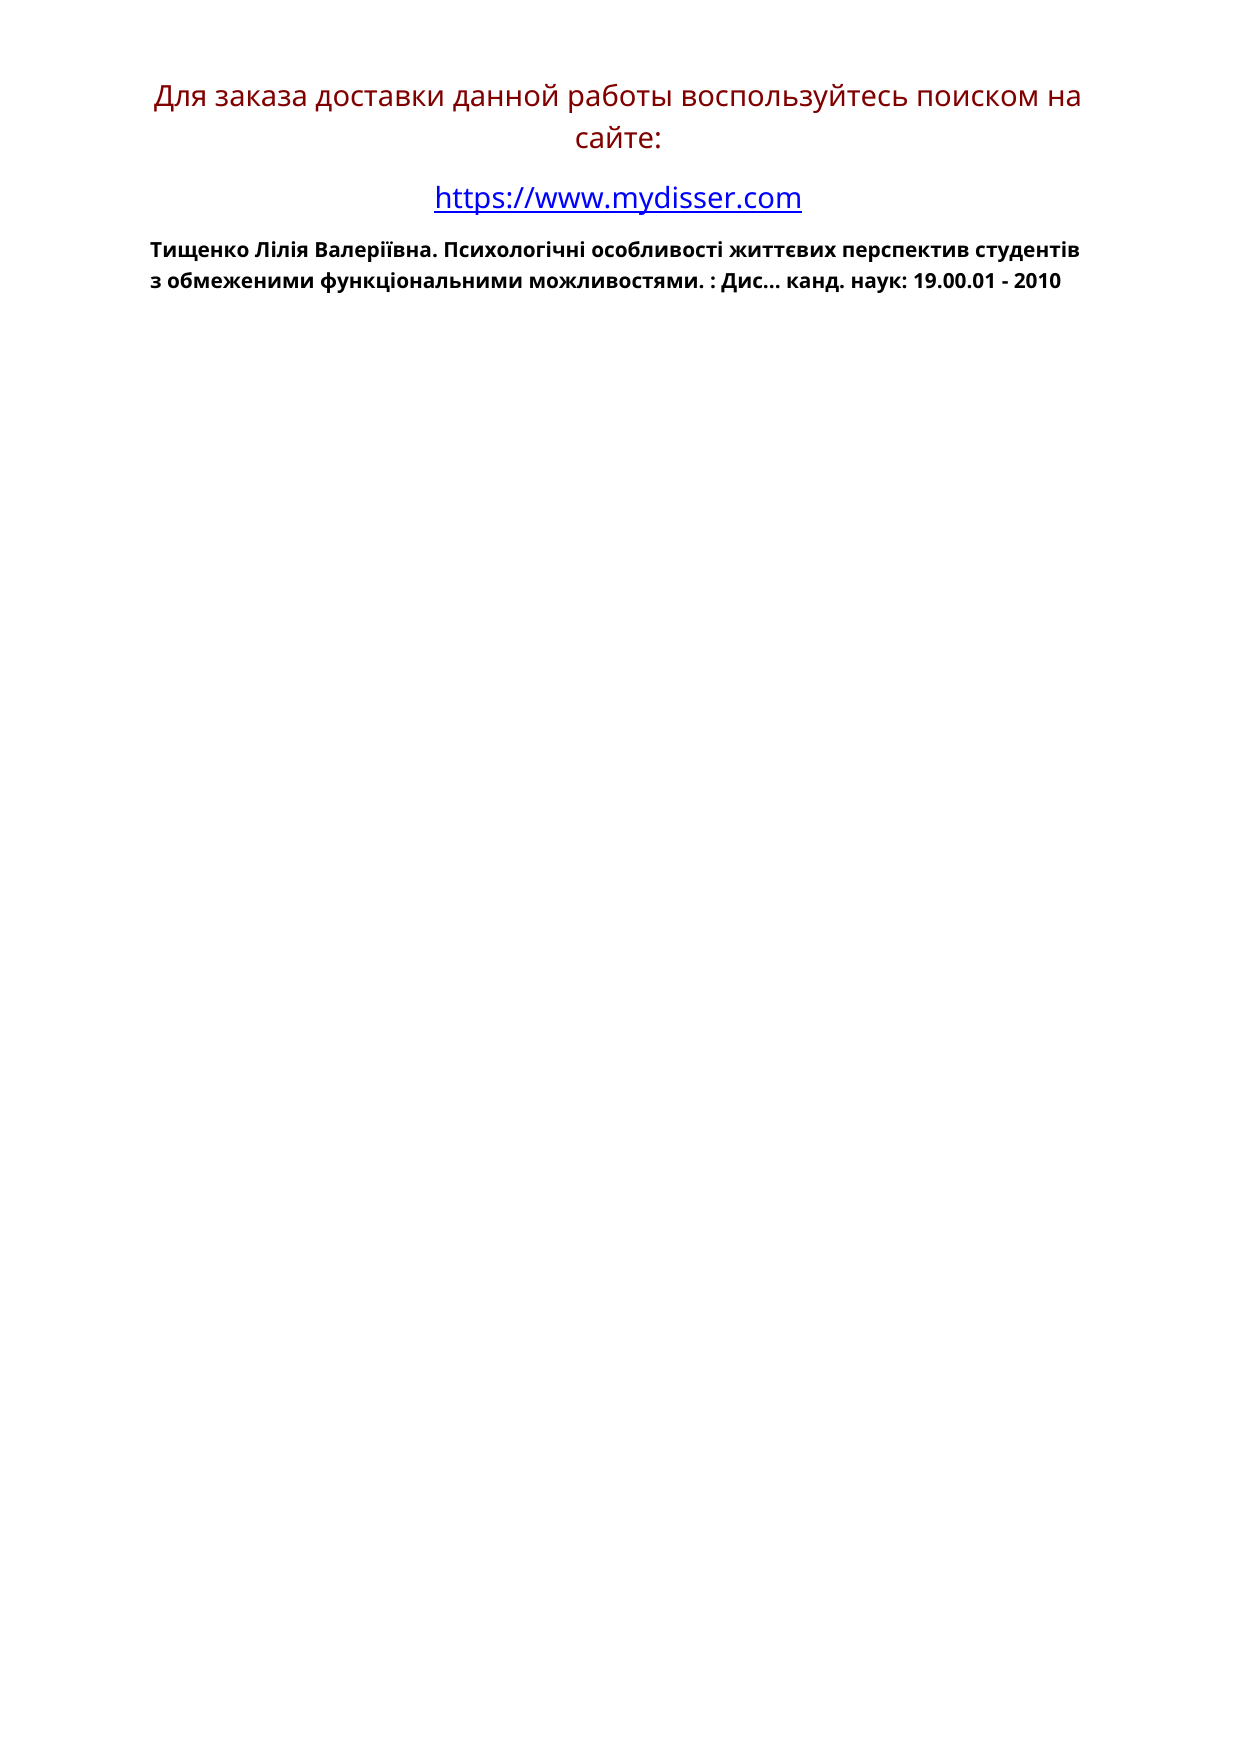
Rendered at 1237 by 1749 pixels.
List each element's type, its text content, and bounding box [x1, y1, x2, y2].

text Тищенко Лілія Валеріївна. Психологічні особливості життєвих перспектив студентів з обмеженими функціональними можливостями. : Дис... канд. наук: 19.00.01 - 2010 [150, 236, 1086, 294]
